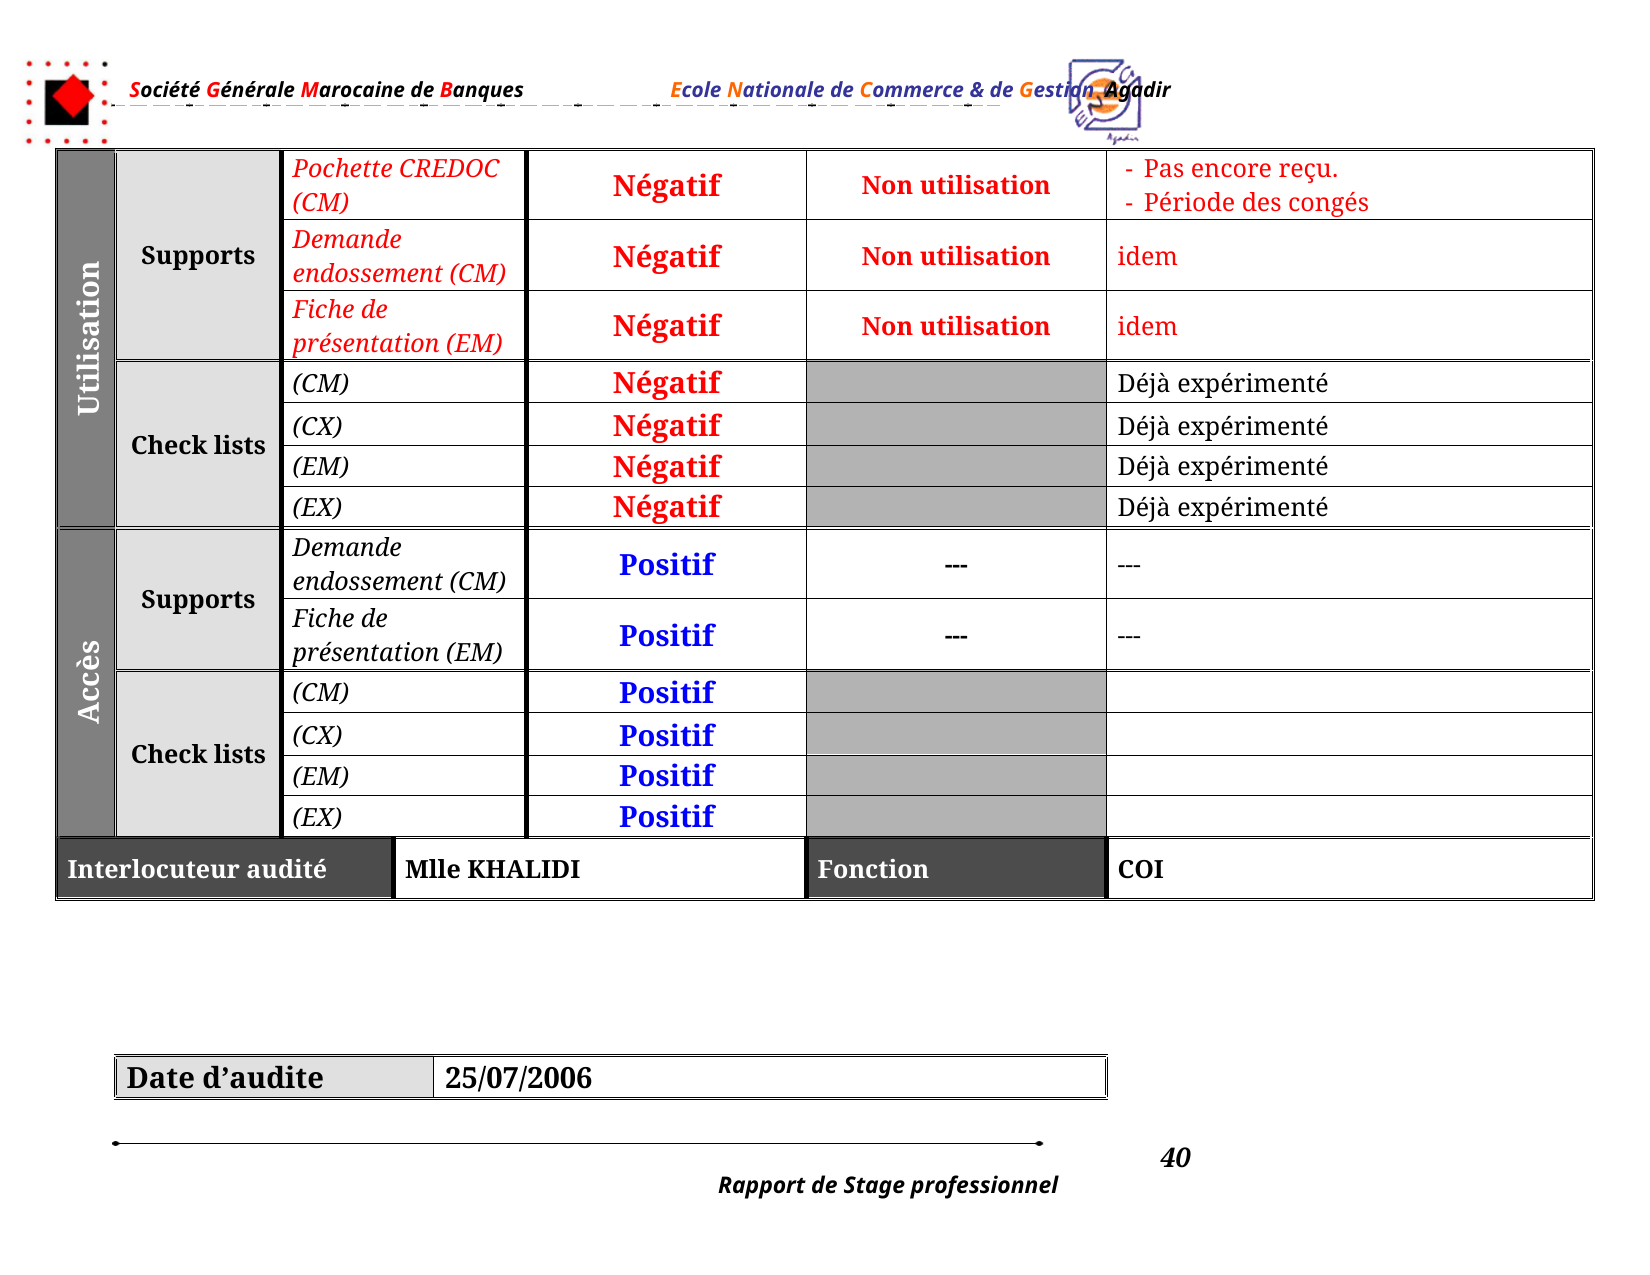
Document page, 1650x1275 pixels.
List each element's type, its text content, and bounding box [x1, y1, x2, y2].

table_cell [807, 672, 1106, 712]
table_cell Négatif [529, 291, 806, 359]
table_cell Supports [117, 530, 279, 669]
table_cell (EX) [284, 487, 524, 526]
table_cell Déjà expérimenté [1107, 446, 1592, 486]
table_cell (CM) [284, 362, 524, 402]
table_cell Utilisation [58, 151, 115, 526]
table_cell Fonction [809, 839, 1104, 897]
table_cell --- [1107, 599, 1592, 669]
table_cell (CX) [284, 713, 524, 754]
table_cell Positif [529, 796, 806, 836]
table_cell --- [807, 599, 1106, 669]
table_cell Fiche de présentation (EM) [284, 291, 524, 359]
table_cell Demande endossement (CM) [284, 220, 524, 290]
table_cell [807, 487, 1106, 526]
table_cell --- [807, 530, 1106, 598]
table_cell (EX) [284, 796, 524, 836]
picture [1050, 56, 1163, 148]
table_header Date d’audite [115, 1057, 433, 1097]
table_cell --- [1107, 526, 1594, 598]
table_cell Demande endossement (CM) [284, 530, 524, 598]
picture [112, 1139, 1045, 1149]
table_cell [807, 446, 1106, 486]
table_cell Non utilisation [807, 151, 1106, 219]
table_cell COI [1109, 836, 1594, 897]
table_cell Pochette CREDOC (CM) [284, 151, 524, 219]
table_cell [807, 796, 1106, 836]
table_header 25/07/2006 [434, 1057, 1106, 1097]
table_cell Négatif [529, 403, 806, 445]
table_cell (EM) [284, 756, 524, 795]
table_cell Non utilisation [807, 291, 1106, 359]
table_cell [1107, 669, 1594, 712]
table_cell (CM) [284, 672, 524, 712]
table_cell Positif [529, 599, 806, 669]
table_cell Déjà expérimenté [1107, 487, 1592, 526]
table_cell Interlocuteur audité [56, 836, 391, 897]
table_cell (CX) [284, 403, 524, 445]
table_cell Négatif [529, 151, 806, 219]
table_cell Négatif [529, 362, 806, 402]
table_cell [1107, 713, 1592, 754]
table_cell Positif [529, 672, 806, 712]
table_cell Positif [529, 530, 806, 598]
table_cell [807, 403, 1106, 445]
table_cell Négatif [529, 220, 806, 290]
table_cell [807, 362, 1106, 402]
table_cell [807, 756, 1106, 795]
table_cell Mlle KHALIDI [396, 839, 804, 897]
table_cell idem [1107, 291, 1592, 359]
table_cell Négatif [529, 446, 806, 486]
table_cell Positif [529, 756, 806, 795]
table_cell [1107, 796, 1592, 836]
table_cell Négatif [529, 487, 806, 526]
table_cell Supports [115, 151, 279, 359]
table_cell Check lists [117, 672, 279, 836]
table_cell [1107, 756, 1592, 795]
table_cell Déjà expérimenté [1107, 359, 1594, 402]
table_cell Accès [56, 526, 115, 836]
table_cell Déjà expérimenté [1107, 403, 1592, 445]
table_cell (EM) [284, 446, 524, 486]
table_cell Pas encore reçu. Période des congés [1107, 151, 1592, 219]
table_cell idem [1107, 220, 1592, 290]
table_cell Fiche de présentation (EM) [284, 599, 524, 669]
table_cell Positif [529, 713, 806, 754]
picture [112, 103, 1000, 107]
table_cell [807, 713, 1106, 754]
table_cell Check lists [117, 362, 279, 526]
table_cell Non utilisation [807, 220, 1106, 290]
